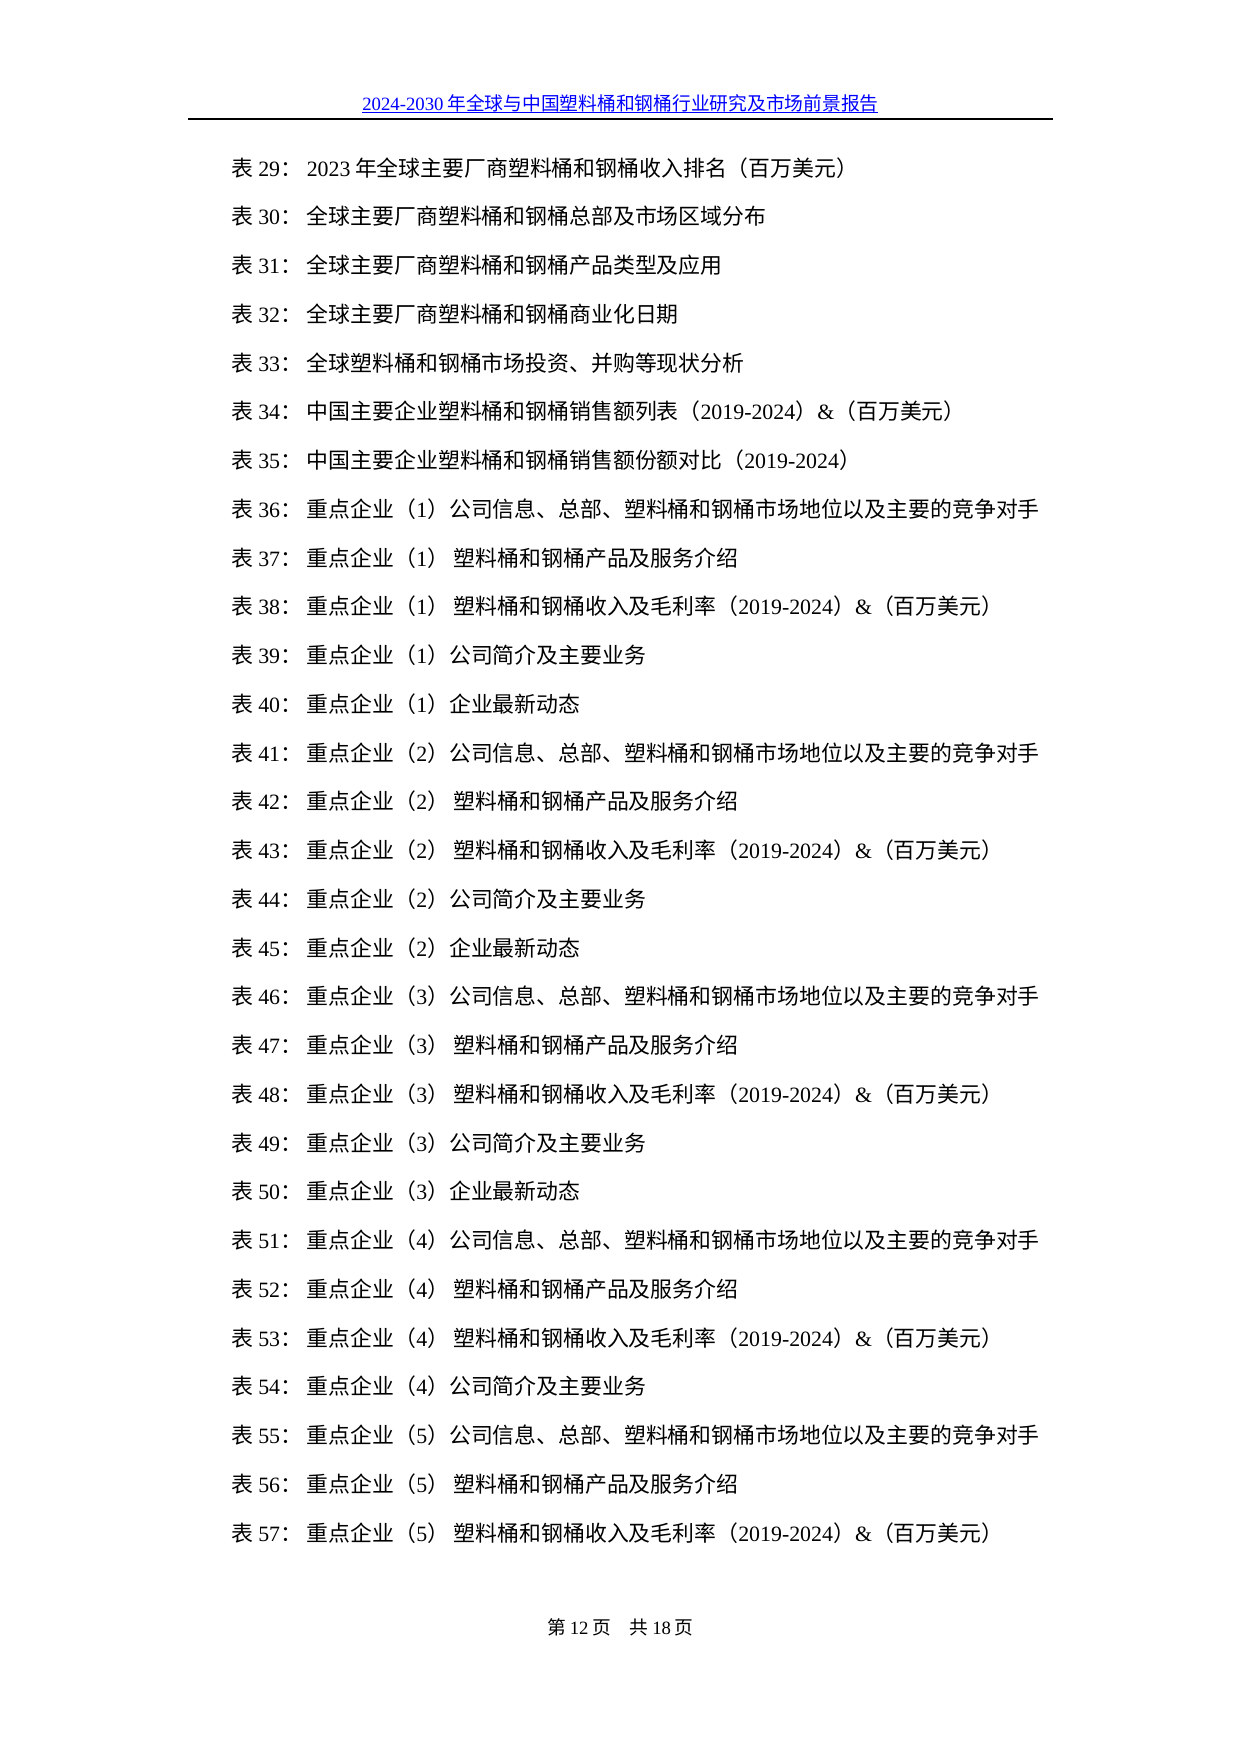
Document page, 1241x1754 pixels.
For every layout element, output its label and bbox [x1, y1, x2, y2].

text [187, 150, 1053, 1548]
